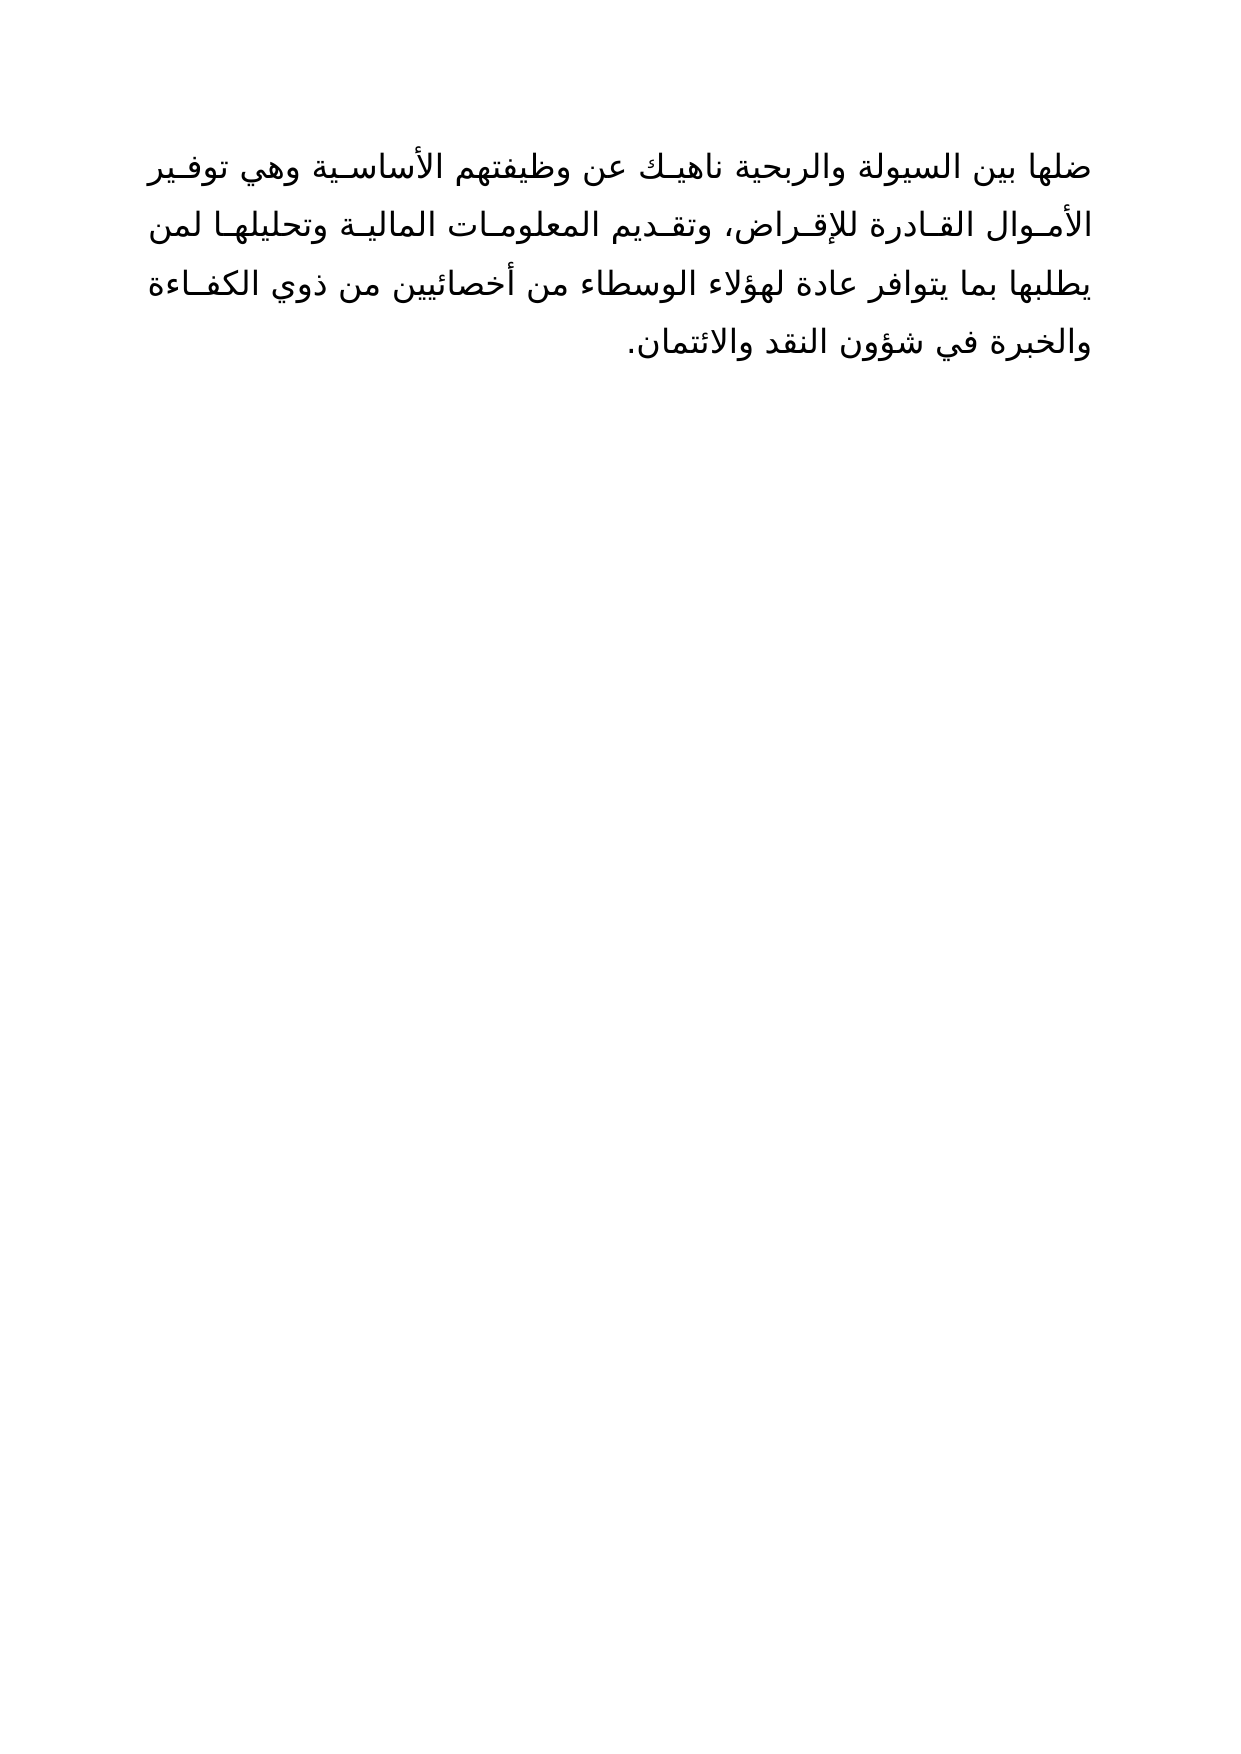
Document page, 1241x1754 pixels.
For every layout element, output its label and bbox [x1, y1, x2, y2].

text [148, 148, 1093, 361]
